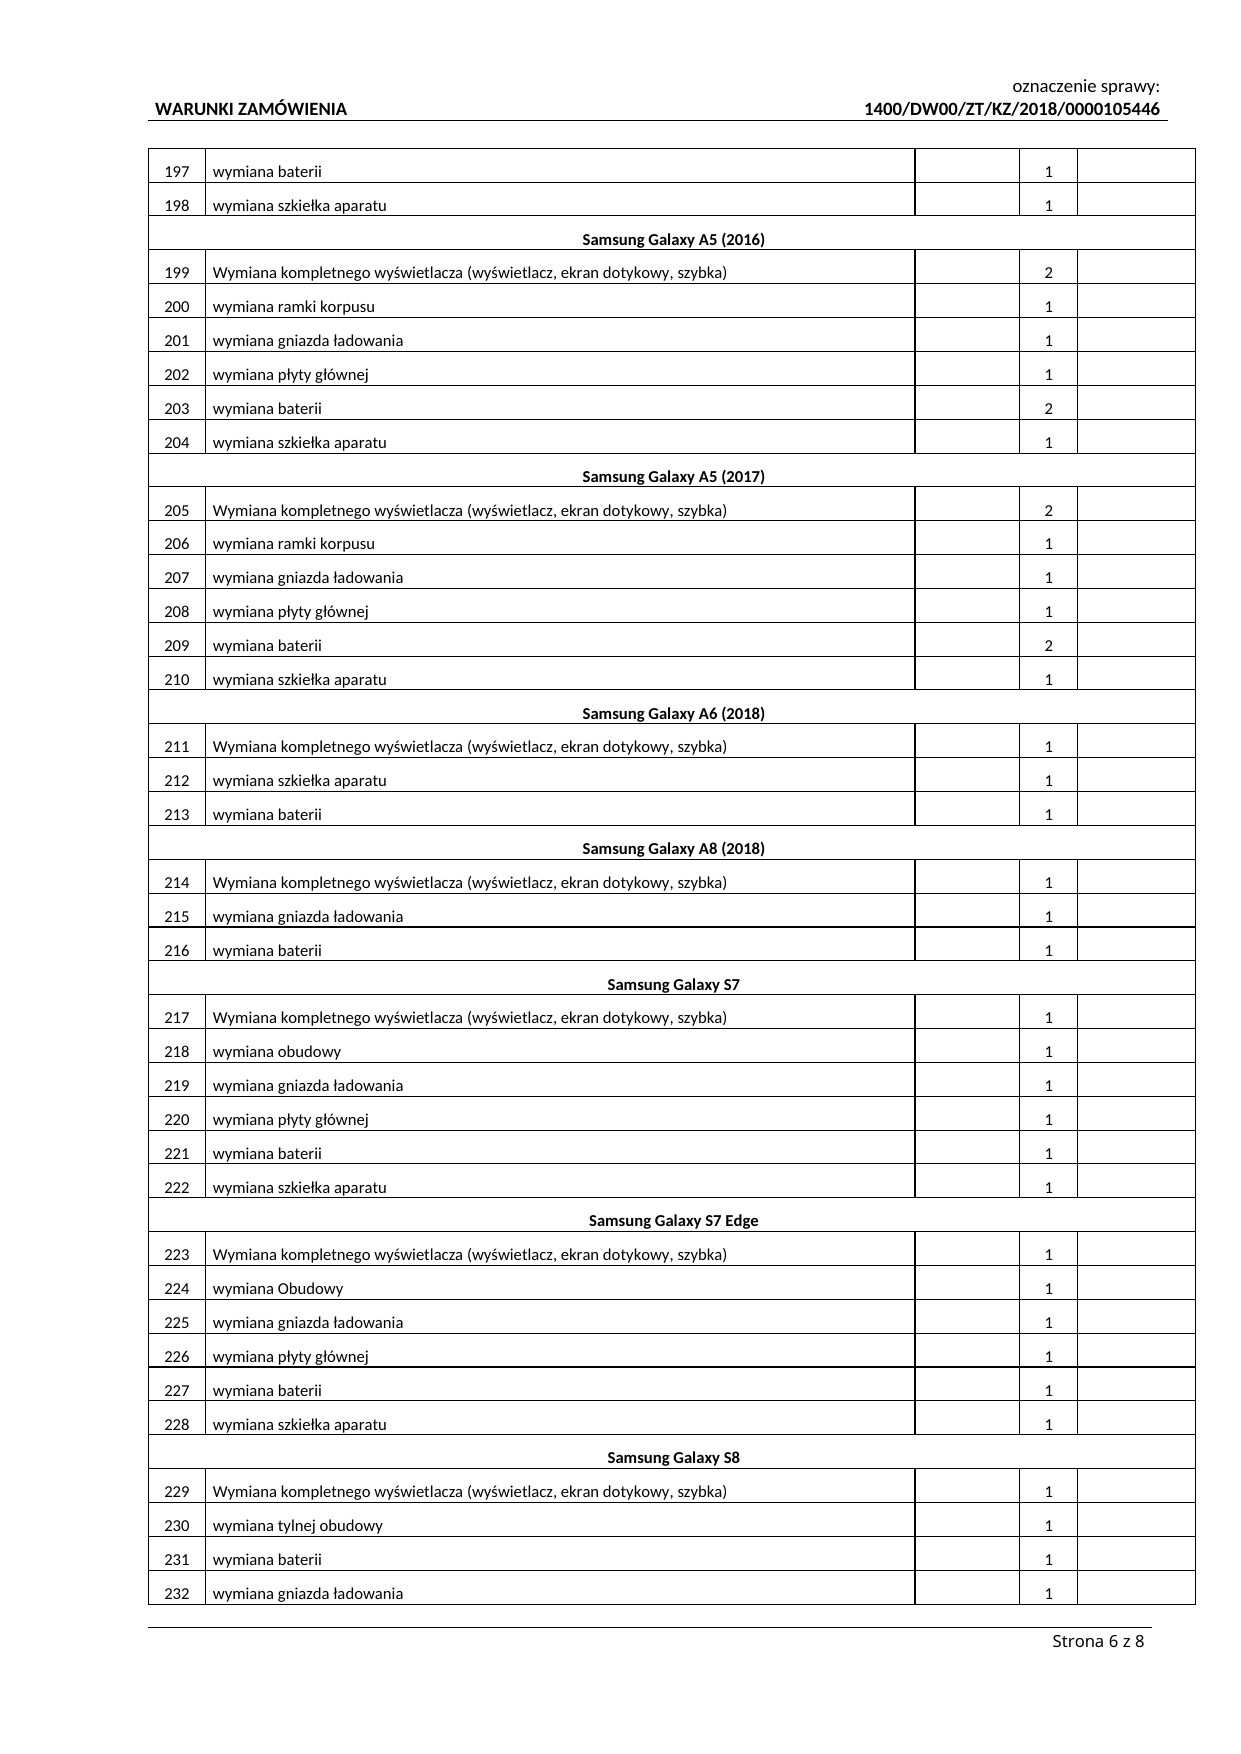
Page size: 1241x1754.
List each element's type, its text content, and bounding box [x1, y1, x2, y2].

table_cell Wymiana kompletnego wyświetlacza (wyświetlacz, ekran dotykowy, szybka) [206, 724, 914, 757]
table_cell wymiana baterii [206, 386, 914, 418]
table_cell 229 [149, 1469, 205, 1502]
table_cell [1078, 1571, 1195, 1603]
table_cell [916, 1469, 1019, 1502]
table_cell 1 [1020, 860, 1077, 892]
table_cell 1 [1020, 1503, 1077, 1536]
table_cell [916, 1029, 1019, 1062]
table_cell 1 [1020, 1131, 1077, 1163]
table_cell 214 [149, 860, 205, 892]
table_cell [1078, 250, 1195, 283]
table_cell 1 [1020, 420, 1077, 452]
table_cell Samsung Galaxy A5 (2016) [149, 216, 1195, 249]
table_cell 1 [1020, 792, 1077, 825]
table_cell [1078, 758, 1195, 791]
table_cell 219 [149, 1063, 205, 1096]
table_cell [1078, 1401, 1195, 1434]
table_cell 1 [1020, 894, 1077, 926]
table_cell [1078, 894, 1195, 926]
table_cell wymiana gniazda ładowania [206, 555, 914, 588]
table_cell [1078, 1537, 1195, 1569]
table_cell [916, 928, 1019, 960]
table_cell [1078, 521, 1195, 554]
table_cell 1 [1020, 1368, 1077, 1400]
table_cell 228 [149, 1401, 205, 1434]
table_cell [916, 589, 1019, 622]
table_cell Wymiana kompletnego wyświetlacza (wyświetlacz, ekran dotykowy, szybka) [206, 860, 914, 892]
table_cell 232 [149, 1571, 205, 1603]
table_cell 204 [149, 420, 205, 452]
table_cell 209 [149, 623, 205, 656]
table_cell 216 [149, 928, 205, 960]
table_cell wymiana baterii [206, 1537, 914, 1569]
table_cell [1078, 1266, 1195, 1299]
table_cell [1078, 183, 1195, 215]
table_cell 224 [149, 1266, 205, 1299]
table_cell [916, 183, 1019, 215]
table_cell 222 [149, 1164, 205, 1197]
table_cell [1078, 657, 1195, 689]
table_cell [206, 1469, 914, 1502]
table_cell Samsung Galaxy S7 Edge [149, 1198, 1195, 1231]
table_cell wymiana szkiełka aparatu [206, 183, 914, 215]
table_cell 220 [149, 1097, 205, 1129]
table_cell [1078, 420, 1195, 452]
table_cell 218 [149, 1029, 205, 1062]
table_cell [1078, 1164, 1195, 1197]
table_cell [916, 1063, 1019, 1096]
table_cell 226 [149, 1334, 205, 1366]
table_cell wymiana gniazda ładowania [206, 318, 914, 351]
table_cell 221 [149, 1131, 205, 1163]
table_cell 212 [149, 758, 205, 791]
table_cell wymiana baterii [206, 1131, 914, 1163]
table_cell [916, 149, 1019, 182]
table_cell [916, 250, 1019, 283]
table_cell [1078, 284, 1195, 317]
table_cell 2 [1020, 623, 1077, 656]
table_cell [916, 1232, 1019, 1265]
table_cell 1 [1020, 1063, 1077, 1096]
table_cell [916, 352, 1019, 385]
table_cell 215 [149, 894, 205, 926]
table_cell 210 [149, 657, 205, 689]
table_cell Samsung Galaxy S7 [149, 961, 1195, 994]
table_cell [916, 724, 1019, 757]
table_cell [1078, 1097, 1195, 1129]
table_cell [1078, 928, 1195, 960]
table_cell 1 [1020, 183, 1077, 215]
table_cell wymiana baterii [206, 928, 914, 960]
table_cell 1 [1020, 1266, 1077, 1299]
table_cell wymiana Obudowy [206, 1266, 914, 1299]
table_cell [916, 792, 1019, 825]
table_cell [916, 1537, 1019, 1569]
table_cell [1078, 487, 1195, 520]
table_cell 197 [149, 149, 205, 182]
table_cell 206 [149, 521, 205, 554]
table_cell Samsung Galaxy A5 (2017) [149, 454, 1195, 486]
table_cell [916, 487, 1019, 520]
table_cell [1078, 1063, 1195, 1096]
table_cell [1078, 149, 1195, 182]
table_cell [916, 657, 1019, 689]
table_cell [206, 250, 914, 283]
table_cell [916, 623, 1019, 656]
table_cell [916, 1334, 1019, 1366]
table_cell 1 [1020, 1164, 1077, 1197]
table_cell 199 [149, 250, 205, 283]
table_cell 1 [1020, 555, 1077, 588]
table_cell 1 [1020, 521, 1077, 554]
table_cell wymiana gniazda ładowania [206, 1571, 914, 1603]
table_cell [916, 284, 1019, 317]
table_cell [1078, 860, 1195, 892]
table_cell [916, 521, 1019, 554]
table_cell 2 [1020, 250, 1077, 283]
table_cell 223 [149, 1232, 205, 1265]
table_cell [1078, 724, 1195, 757]
table_cell [916, 318, 1019, 351]
table_cell wymiana gniazda ładowania [206, 894, 914, 926]
table_cell 207 [149, 555, 205, 588]
table_cell [916, 1368, 1019, 1400]
table_cell [1078, 589, 1195, 622]
table_cell 2 [1020, 386, 1077, 418]
table_cell [916, 1300, 1019, 1333]
table_cell 1 [1020, 318, 1077, 351]
table_cell wymiana szkiełka aparatu [206, 758, 914, 791]
table_cell 205 [149, 487, 205, 520]
table_cell [1078, 623, 1195, 656]
table_cell [1078, 1300, 1195, 1333]
table_cell [916, 420, 1019, 452]
table_cell 1 [1020, 1334, 1077, 1366]
table_cell wymiana tylnej obudowy [206, 1503, 914, 1536]
table_cell [1078, 352, 1195, 385]
table_cell wymiana płyty głównej [206, 352, 914, 385]
table_cell 217 [149, 995, 205, 1028]
table_cell [916, 894, 1019, 926]
table_cell 1 [1020, 149, 1077, 182]
table_cell [1078, 1368, 1195, 1400]
table_cell 227 [149, 1368, 205, 1400]
table_cell 201 [149, 318, 205, 351]
table_cell wymiana obudowy [206, 1029, 914, 1062]
table_cell 1 [1020, 352, 1077, 385]
table_cell 208 [149, 589, 205, 622]
table_cell wymiana gniazda ładowania [206, 1300, 914, 1333]
table_cell [1078, 1232, 1195, 1265]
table_cell [1078, 1131, 1195, 1163]
table_cell wymiana płyty głównej [206, 1097, 914, 1129]
table_cell wymiana baterii [206, 1368, 914, 1400]
table_cell wymiana gniazda ładowania [206, 1063, 914, 1096]
table_cell wymiana baterii [206, 149, 914, 182]
table_cell [1078, 318, 1195, 351]
table_cell wymiana płyty głównej [206, 589, 914, 622]
table_cell 198 [149, 183, 205, 215]
table_cell 1 [1020, 1571, 1077, 1603]
table_cell [1078, 1029, 1195, 1062]
table_cell wymiana płyty głównej [206, 1334, 914, 1366]
table_cell 1 [1020, 1097, 1077, 1129]
table_cell 1 [1020, 1232, 1077, 1265]
table_cell 1 [1020, 995, 1077, 1028]
table_cell Samsung Galaxy A6 (2018) [149, 690, 1195, 723]
table_cell wymiana ramki korpusu [206, 521, 914, 554]
table_cell wymiana baterii [206, 623, 914, 656]
table_cell 230 [149, 1503, 205, 1536]
table_cell [916, 1266, 1019, 1299]
table_cell 225 [149, 1300, 205, 1333]
table_cell [916, 555, 1019, 588]
table_cell Samsung Galaxy A8 (2018) [149, 826, 1195, 859]
table_cell [916, 860, 1019, 892]
table_cell wymiana szkiełka aparatu [206, 1164, 914, 1197]
table_cell 1 [1020, 589, 1077, 622]
table_cell [916, 758, 1019, 791]
table_cell [916, 995, 1019, 1028]
table_cell [1078, 792, 1195, 825]
table_cell Wymiana kompletnego wyświetlacza (wyświetlacz, ekran dotykowy, szybka) [206, 487, 914, 520]
table_cell wymiana szkiełka aparatu [206, 1401, 914, 1434]
table_cell 200 [149, 284, 205, 317]
table_cell wymiana baterii [206, 792, 914, 825]
table_cell [916, 1503, 1019, 1536]
table_cell wymiana ramki korpusu [206, 284, 914, 317]
table_cell Samsung Galaxy S8 [149, 1435, 1195, 1468]
table_cell [1078, 995, 1195, 1028]
table_cell [1078, 386, 1195, 418]
table_cell 231 [149, 1537, 205, 1569]
table_cell 1 [1020, 657, 1077, 689]
table_cell [916, 1164, 1019, 1197]
table_cell 1 [1020, 724, 1077, 757]
table_cell 1 [1020, 1401, 1077, 1434]
table_cell 1 [1020, 1537, 1077, 1569]
table_cell 211 [149, 724, 205, 757]
table_cell 1 [1020, 1029, 1077, 1062]
table_cell wymiana szkiełka aparatu [206, 420, 914, 452]
table_cell [1078, 1469, 1195, 1502]
table_cell 203 [149, 386, 205, 418]
table_cell [1078, 555, 1195, 588]
table_cell 1 [1020, 1300, 1077, 1333]
table_cell 1 [1020, 1469, 1077, 1502]
table_cell 1 [1020, 284, 1077, 317]
table_cell Wymiana kompletnego wyświetlacza (wyświetlacz, ekran dotykowy, szybka) [206, 1232, 914, 1265]
table_cell Wymiana kompletnego wyświetlacza (wyświetlacz, ekran dotykowy, szybka) [206, 995, 914, 1028]
table_cell 1 [1020, 928, 1077, 960]
table_cell 1 [1020, 758, 1077, 791]
table_cell [1078, 1503, 1195, 1536]
table_cell [916, 1131, 1019, 1163]
table_cell [916, 1401, 1019, 1434]
table_cell 202 [149, 352, 205, 385]
table_cell 213 [149, 792, 205, 825]
table_cell [1078, 1334, 1195, 1366]
table_cell wymiana szkiełka aparatu [206, 657, 914, 689]
table_cell 2 [1020, 487, 1077, 520]
table_cell [916, 1571, 1019, 1603]
table_cell [916, 1097, 1019, 1129]
table_cell [916, 386, 1019, 418]
